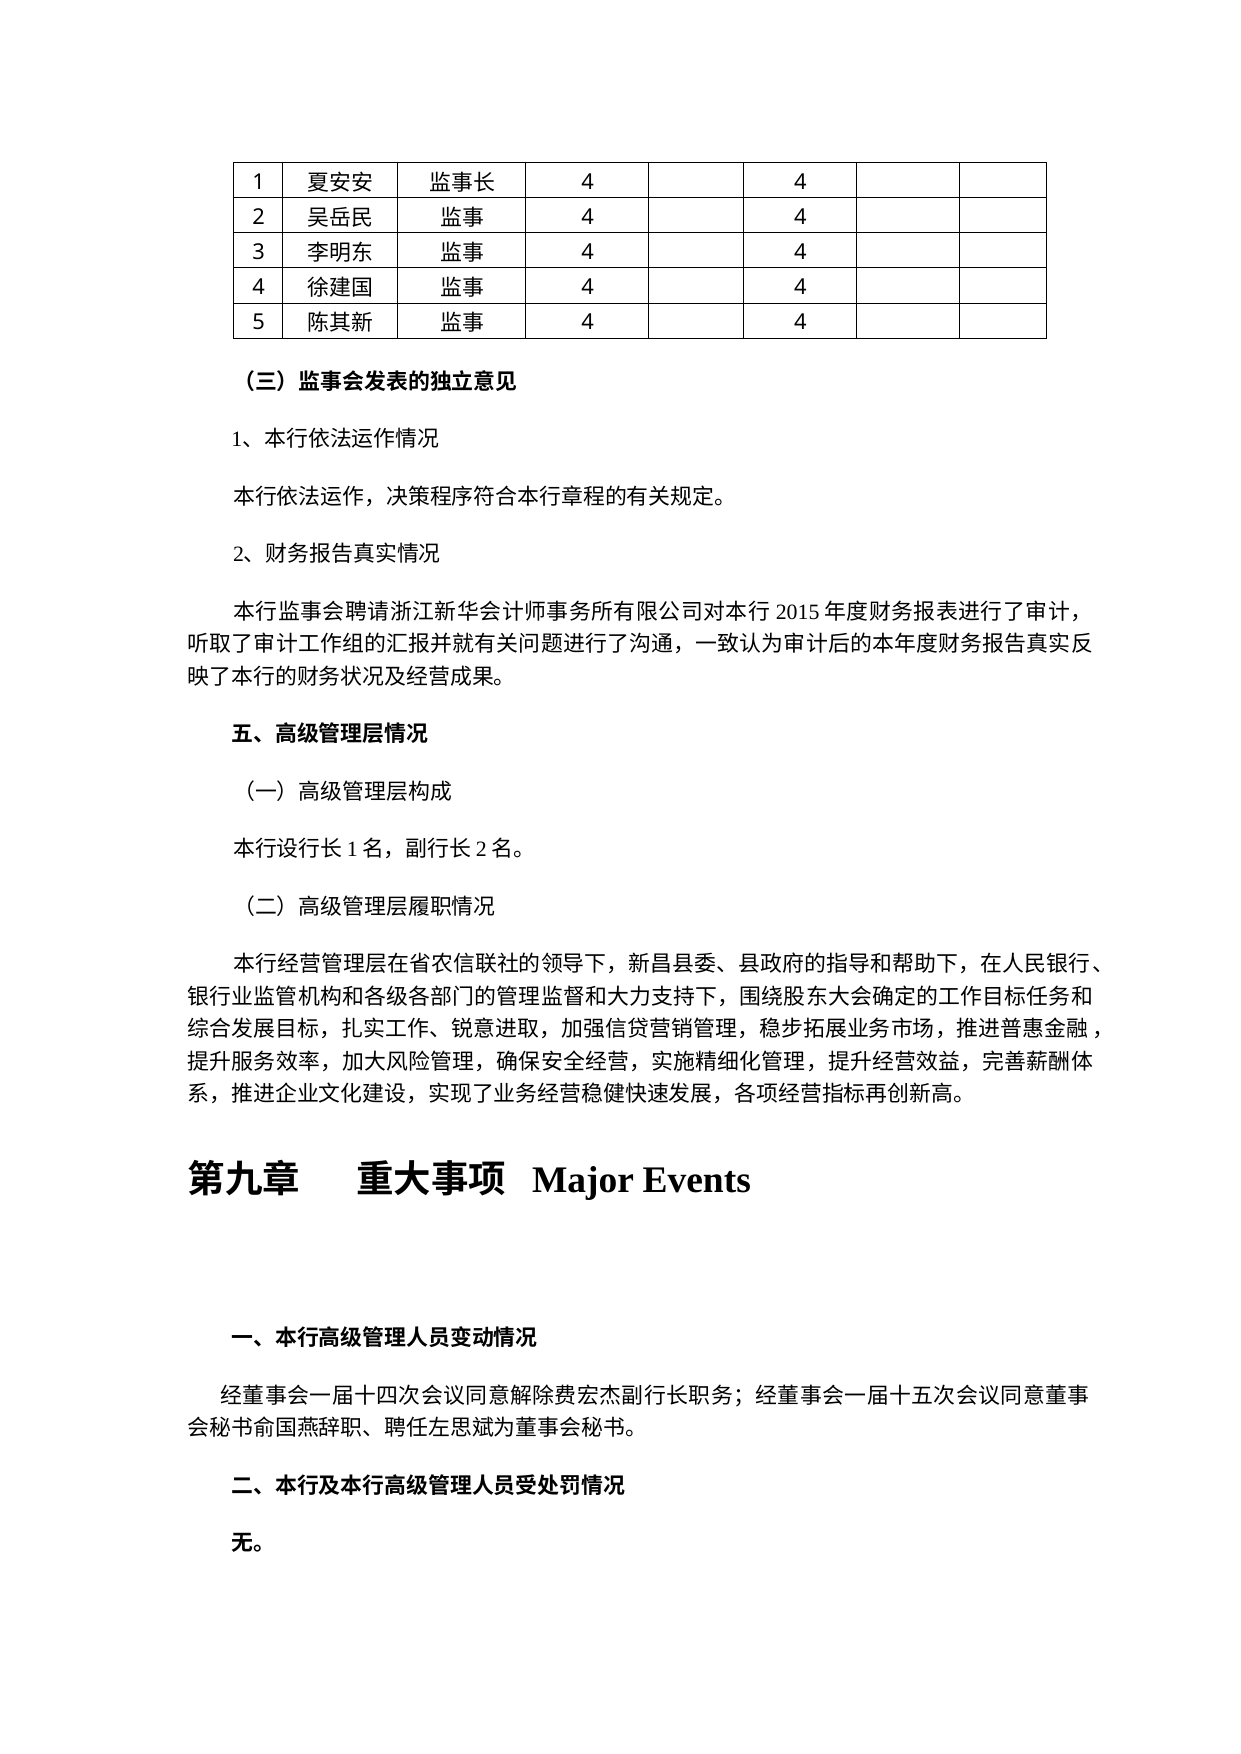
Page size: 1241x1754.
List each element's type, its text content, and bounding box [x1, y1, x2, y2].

table_cell [649, 198, 743, 232]
table_cell 4 [526, 198, 648, 232]
table_cell 监事 [398, 198, 525, 232]
table_cell [649, 163, 743, 197]
table_cell [960, 198, 1046, 232]
table_cell 监事长 [398, 163, 525, 197]
text 无。 [231, 1525, 1093, 1557]
text （一）高级管理层构成 [187, 773, 1093, 806]
table_cell [960, 163, 1046, 197]
table_cell 监事 [398, 304, 525, 337]
table_cell 4 [744, 163, 856, 197]
table_cell [857, 268, 959, 302]
table_cell 4 [526, 304, 648, 337]
table_cell 5 [234, 304, 282, 337]
subtitle 重大事项 Major Events [187, 1144, 1093, 1209]
table_cell 4 [526, 233, 648, 267]
table_cell [649, 233, 743, 267]
table_cell 徐建国 [283, 268, 397, 302]
table_cell [857, 163, 959, 197]
table_cell 监事 [398, 268, 525, 302]
text 一、本行高级管理人员变动情况 [231, 1320, 1093, 1352]
table_cell 吴岳民 [283, 198, 397, 232]
table_cell 4 [744, 198, 856, 232]
text （三）监事会发表的独立意见 [187, 363, 1093, 396]
text 经董事会一届十四次会议同意解除费宏杰副行长职务；经董事会一届十五次会议同意董事会秘书俞国燕辞职、聘任左思斌为董事会秘书。 [187, 1377, 1093, 1442]
table_cell 4 [234, 268, 282, 302]
text 本行监事会聘请浙江新华会计师事务所有限公司对本行2015年度财务报表进行了审计，听取了审计工作组的汇报并就有关问题进行了沟通，一致认为审计后的本年度财务报告真实反映了本行的财务状况及经营成果。 [187, 593, 1093, 691]
table_cell 2 [234, 198, 282, 232]
table_cell 1 [234, 163, 282, 197]
text 本行依法运作，决策程序符合本行章程的有关规定。 [187, 478, 1093, 511]
table_cell 4 [744, 233, 856, 267]
table_cell [857, 233, 959, 267]
table_cell [960, 233, 1046, 267]
table_cell 监事 [398, 233, 525, 267]
table_cell 4 [526, 268, 648, 302]
table_cell [649, 268, 743, 302]
table_cell [857, 198, 959, 232]
table_cell 夏安安 [283, 163, 397, 197]
table_cell 3 [234, 233, 282, 267]
table_cell 4 [526, 163, 648, 197]
text 本行经营管理层在省农信联社的领导下，新昌县委、县政府的指导和帮助下，在人民银行、银行业监管机构和各级各部门的管理监督和大力支持下，围绕股东大会确定的工作目标任务和综合发展目标，扎实工作、锐意进取，加强信贷营销管理，稳步拓展业务市场，推进普惠金融，提升服务效率，加大风险管理，确保安全经营，实施精细化管理，提升经营效益，完善薪酬体系，推进企业文化建设，实现了业务经营稳健快速发展，各项经营指标再创新高。 [187, 946, 1093, 1108]
text 五、高级管理层情况 [231, 716, 1093, 748]
text 2、财务报告真实情况 [187, 536, 1093, 568]
table_cell [960, 268, 1046, 302]
table_cell 4 [744, 304, 856, 337]
table_cell 陈其新 [283, 304, 397, 337]
text （二）高级管理层履职情况 [187, 888, 1093, 921]
text 1、本行依法运作情况 [187, 421, 1093, 453]
table_cell 李明东 [283, 233, 397, 267]
table_cell [857, 304, 959, 337]
table_cell 4 [744, 268, 856, 302]
table_cell [960, 304, 1046, 337]
text 二、本行及本行高级管理人员受处罚情况 [231, 1467, 1093, 1500]
table_cell [649, 304, 743, 337]
text 本行设行长1名，副行长2名。 [187, 831, 1093, 863]
